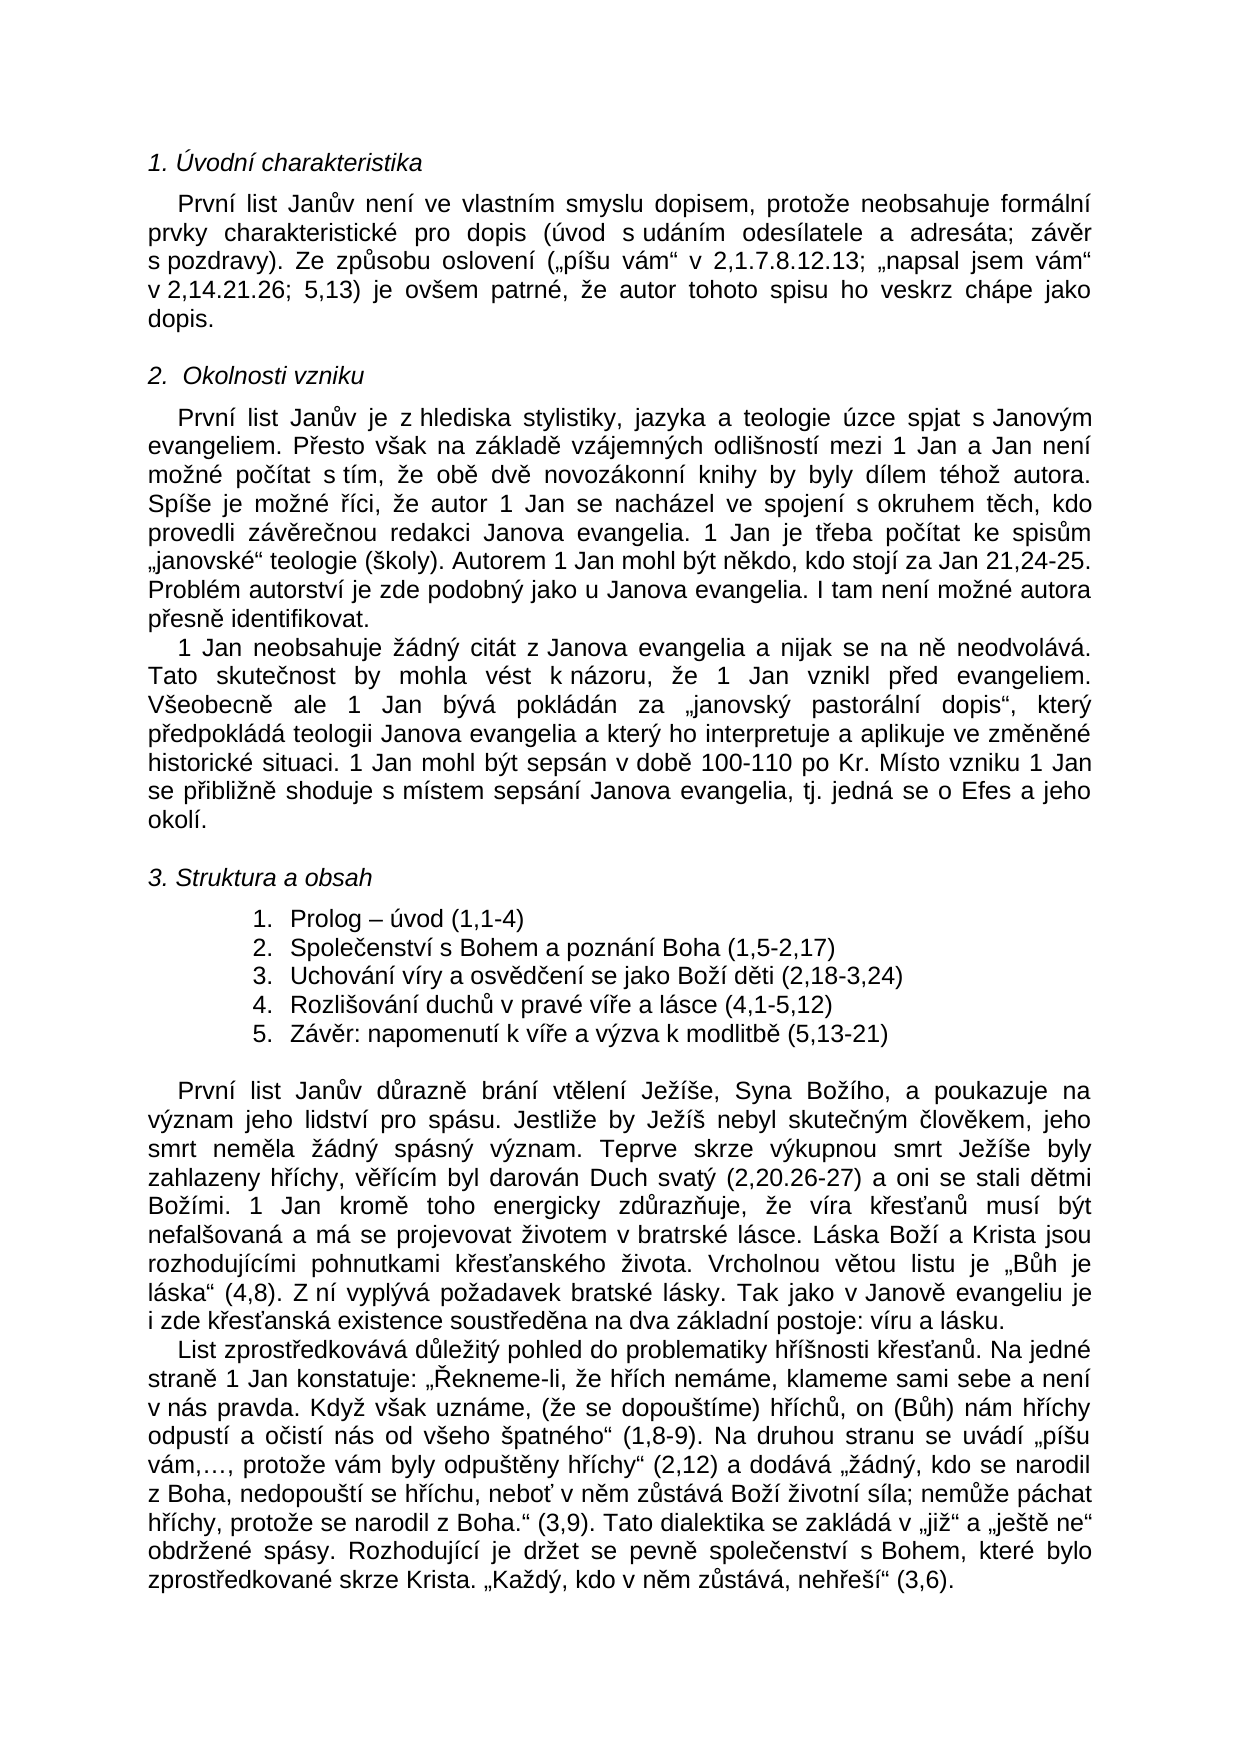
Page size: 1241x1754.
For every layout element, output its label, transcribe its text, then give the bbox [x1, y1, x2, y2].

list Společenství s Bohem a poznání Boha (1,5-2,17) [252, 933, 1093, 961]
list Uchování víry a osvědčení se jako Boží děti (2,18-3,24) [252, 961, 1093, 990]
text První list Janův je z hlediska stylistiky, jazyka a teologie úzce spjat s Janovým evangeliem. Přesto však na základě vzájemných odlišností mezi 1 Jan a Jan není možné počítat s tím, že obě dvě novozákonní knihy by byly dílem téhož autora. Spíše je možné říci, že autor 1 Jan se nacházel ve spojení s okruhem těch, kdo provedli závěrečnou redakci Janova evangelia. 1 Jan je třeba počítat ke spisům „janovské“ teologie (školy). Autorem 1 Jan mohl být někdo, kdo stojí za Jan 21,24-25. Problém autorství je zde podobný jako u Janova evangelia. I tam není možné autora přesně identifikovat. [148, 403, 1093, 633]
text 2. Okolnosti vzniku [148, 361, 1093, 390]
list Rozlišování duchů v pravé víře a lásce (4,1-5,12) [252, 990, 1093, 1019]
text První list Janův není ve vlastním smyslu dopisem, protože neobsahuje formální prvky charakteristické pro dopis (úvod s udáním odesílatele a adresáta; závěr s pozdravy). Ze způsobu oslovení („píšu vám“ v 2,1.7.8.12.13; „napsal jsem vám“ v 2,14.21.26; 5,13) je ovšem patrné, že autor tohoto spisu ho veskrz chápe jako dopis. [148, 189, 1093, 333]
list Prolog – úvod (1,1-4) [252, 904, 1093, 933]
text List zprostředkovává důležitý pohled do problematiky hříšnosti křesťanů. Na jedné straně 1 Jan konstatuje: „Řekneme-li, že hřích nemáme, klameme sami sebe a není v nás pravda. Když však uznáme, (že se dopouštíme) hříchů, on (Bůh) nám hříchy odpustí a očistí nás od všeho špatného“ (1,8-9). Na druhou stranu se uvádí „píšu vám,…, protože vám byly odpuštěny hříchy“ (2,12) a dodává „žádný, kdo se narodil z Boha, nedopouští se hříchu, neboť v něm zůstává Boží životní síla; nemůže páchat hříchy, protože se narodil z Boha.“ (3,9). Tato dialektika se zakládá v „již“ a „ještě ne“ obdržené spásy. Rozhodující je držet se pevně společenství s Bohem, které bylo zprostředkované skrze Krista. „Každý, kdo v něm zůstává, nehřeší“ (3,6). [148, 1335, 1093, 1594]
text První list Janův důrazně brání vtělení Ježíše, Syna Božího, a poukazuje na význam jeho lidství pro spásu. Jestliže by Ježíš nebyl skutečným člověkem, jeho smrt neměla žádný spásný význam. Teprve skrze výkupnou smrt Ježíše byly zahlazeny hříchy, věřícím byl darován Duch svatý (2,20.26-27) a oni se stali dětmi Božími. 1 Jan kromě toho energicky zdůrazňuje, že víra křesťanů musí být nefalšovaná a má se projevovat životem v bratrské lásce. Láska Boží a Krista jsou rozhodujícími pohnutkami křesťanského života. Vrcholnou větou listu je „Bůh je láska“ (4,8). Z ní vyplývá požadavek bratské lásky. Tak jako v Janově evangeliu je i zde křesťanská existence soustředěna na dva základní postoje: víru a lásku. [148, 1076, 1093, 1335]
text 1. Úvodní charakteristika [148, 148, 1093, 176]
text 1 Jan neobsahuje žádný citát z Janova evangelia a nijak se na ně neodvolává. Tato skutečnost by mohla vést k názoru, že 1 Jan vznikl před evangeliem. Všeobecně ale 1 Jan bývá pokládán za „janovský pastorální dopis“, který předpokládá teologii Janova evangelia a který ho interpretuje a aplikuje ve změněné historické situaci. 1 Jan mohl být sepsán v době 100-110 po Kr. Místo vzniku 1 Jan se přibližně shoduje s místem sepsání Janova evangelia, tj. jedná se o Efes a jeho okolí. [148, 633, 1093, 834]
list Závěr: napomenutí k víře a výzva k modlitbě (5,13-21) [252, 1019, 1093, 1048]
text 3. Struktura a obsah [148, 863, 1093, 891]
